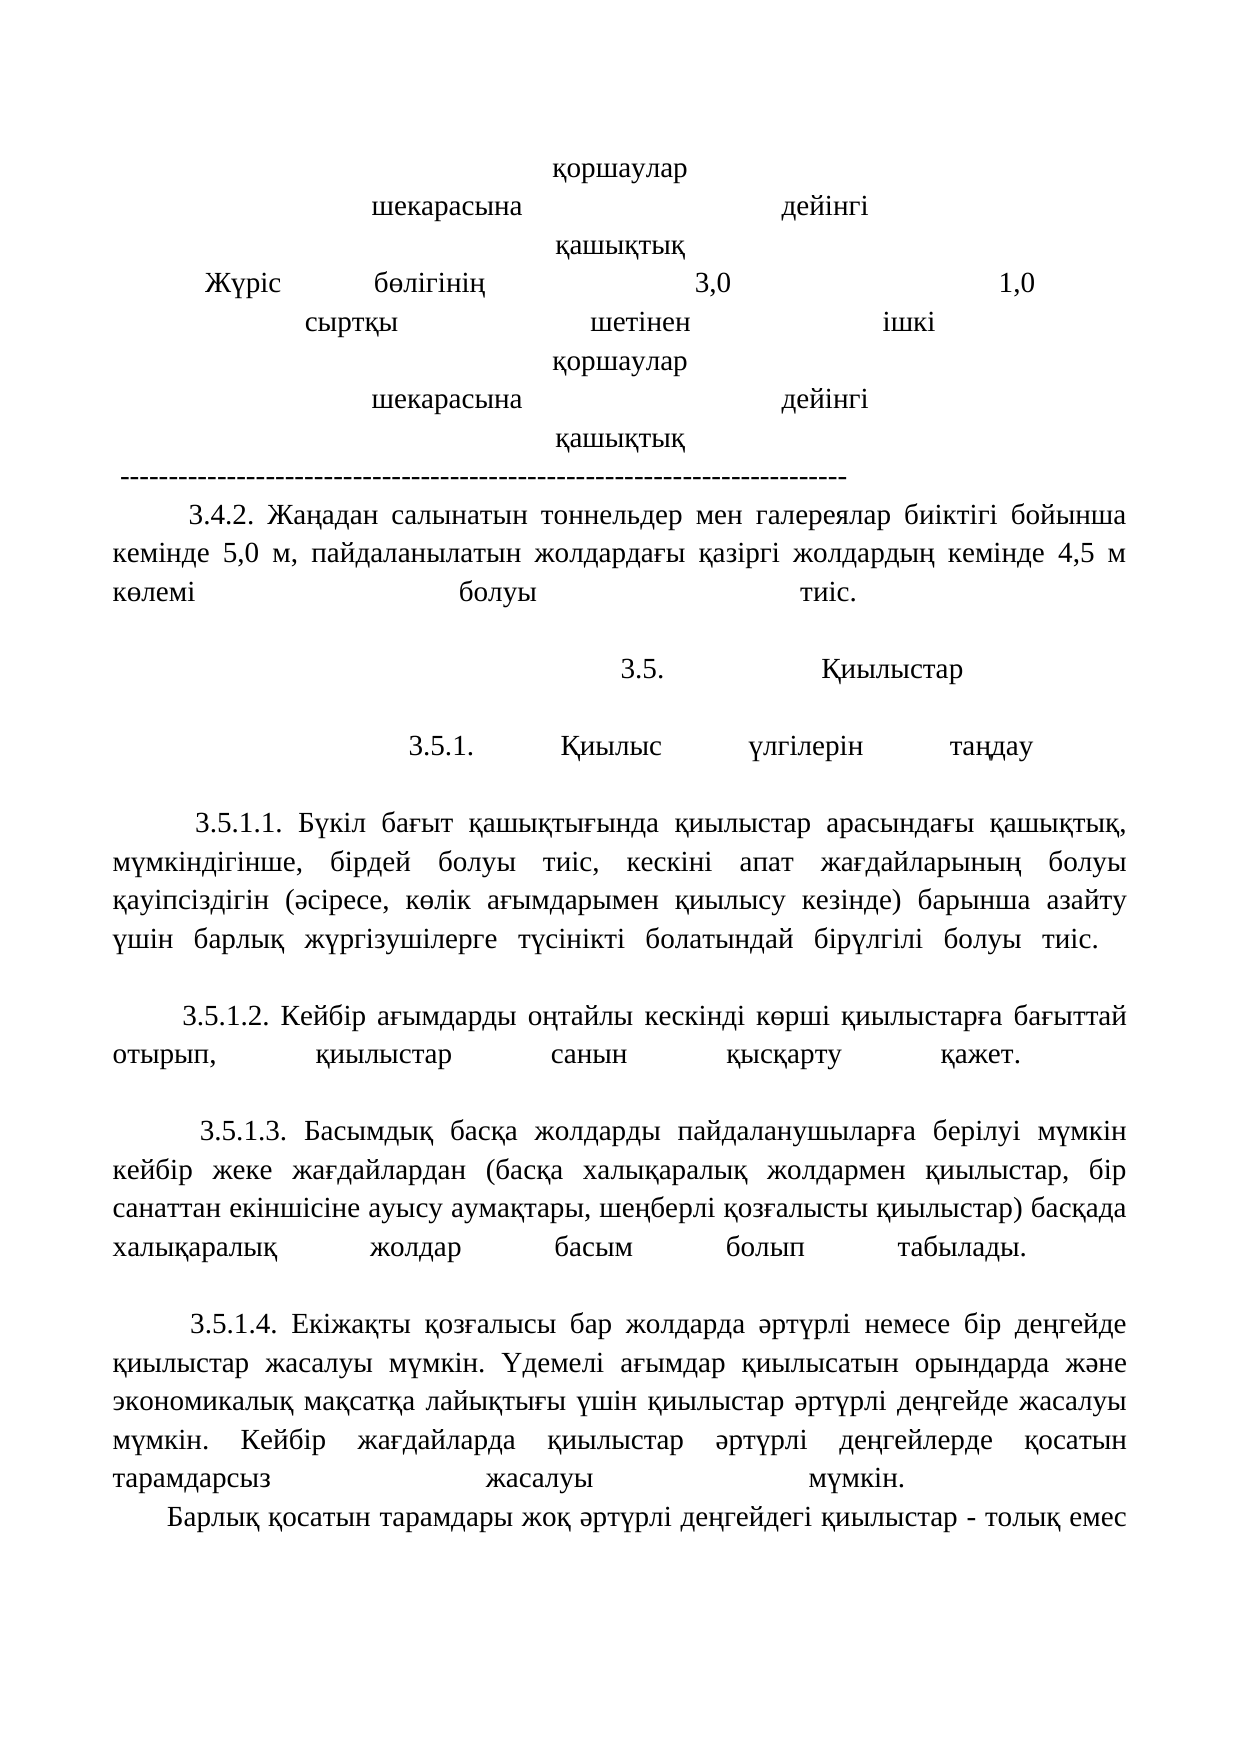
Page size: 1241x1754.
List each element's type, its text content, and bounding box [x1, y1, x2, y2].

text 3.5.1. Қиылыс үлгiлерiн таңдау [112, 728, 1128, 800]
text 3.5.1.1. Бүкiл бағыт қашықтығында қиылыстар арасындағы қашықтық, мүмкiндiгiнше, бiрдей болуы тиiс, кескiнi апат жағдайларының болуы қауiпсiздiгiн (әсiресе, көлiк ағымдарымен қиылысу кезiнде) барынша азайту үшiн барлық жүргiзушiлерге түсiнiктi болатындай бiрүлгiлi болуы тиiс. [112, 805, 1128, 993]
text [112, 1306, 1128, 1532]
text 3.4.2. Жаңадан салынатын тоннельдер мен галереялар биiктiгi бойынша кемiнде 5,0 м, пайдаланылатын жолдардағы қазiргi жолдардың кемiнде 4,5 м көлемi болуы тиiс. [112, 497, 1128, 646]
text 3.5.1.3. Басымдық басқа жолдарды пайдаланушыларға берiлуi мүмкін кейбiр жеке жағдайлардан (басқа халықаралық жолдармен қиылыстар, бiр санаттан екiншiсiне ауысу аумақтары, шеңберлi қозғалысты қиылыстар) басқада халықаралық жолдар басым болып табылады. [112, 1113, 1128, 1301]
text 3.5.1.2. Кейбiр ағымдарды оңтайлы кескiндi көршi қиылыстарға бағыттай отырып, қиылыстар санын қысқарту қажет. [112, 998, 1128, 1108]
text 3.5. Қиылыстар [112, 651, 1128, 723]
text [112, 150, 1128, 492]
